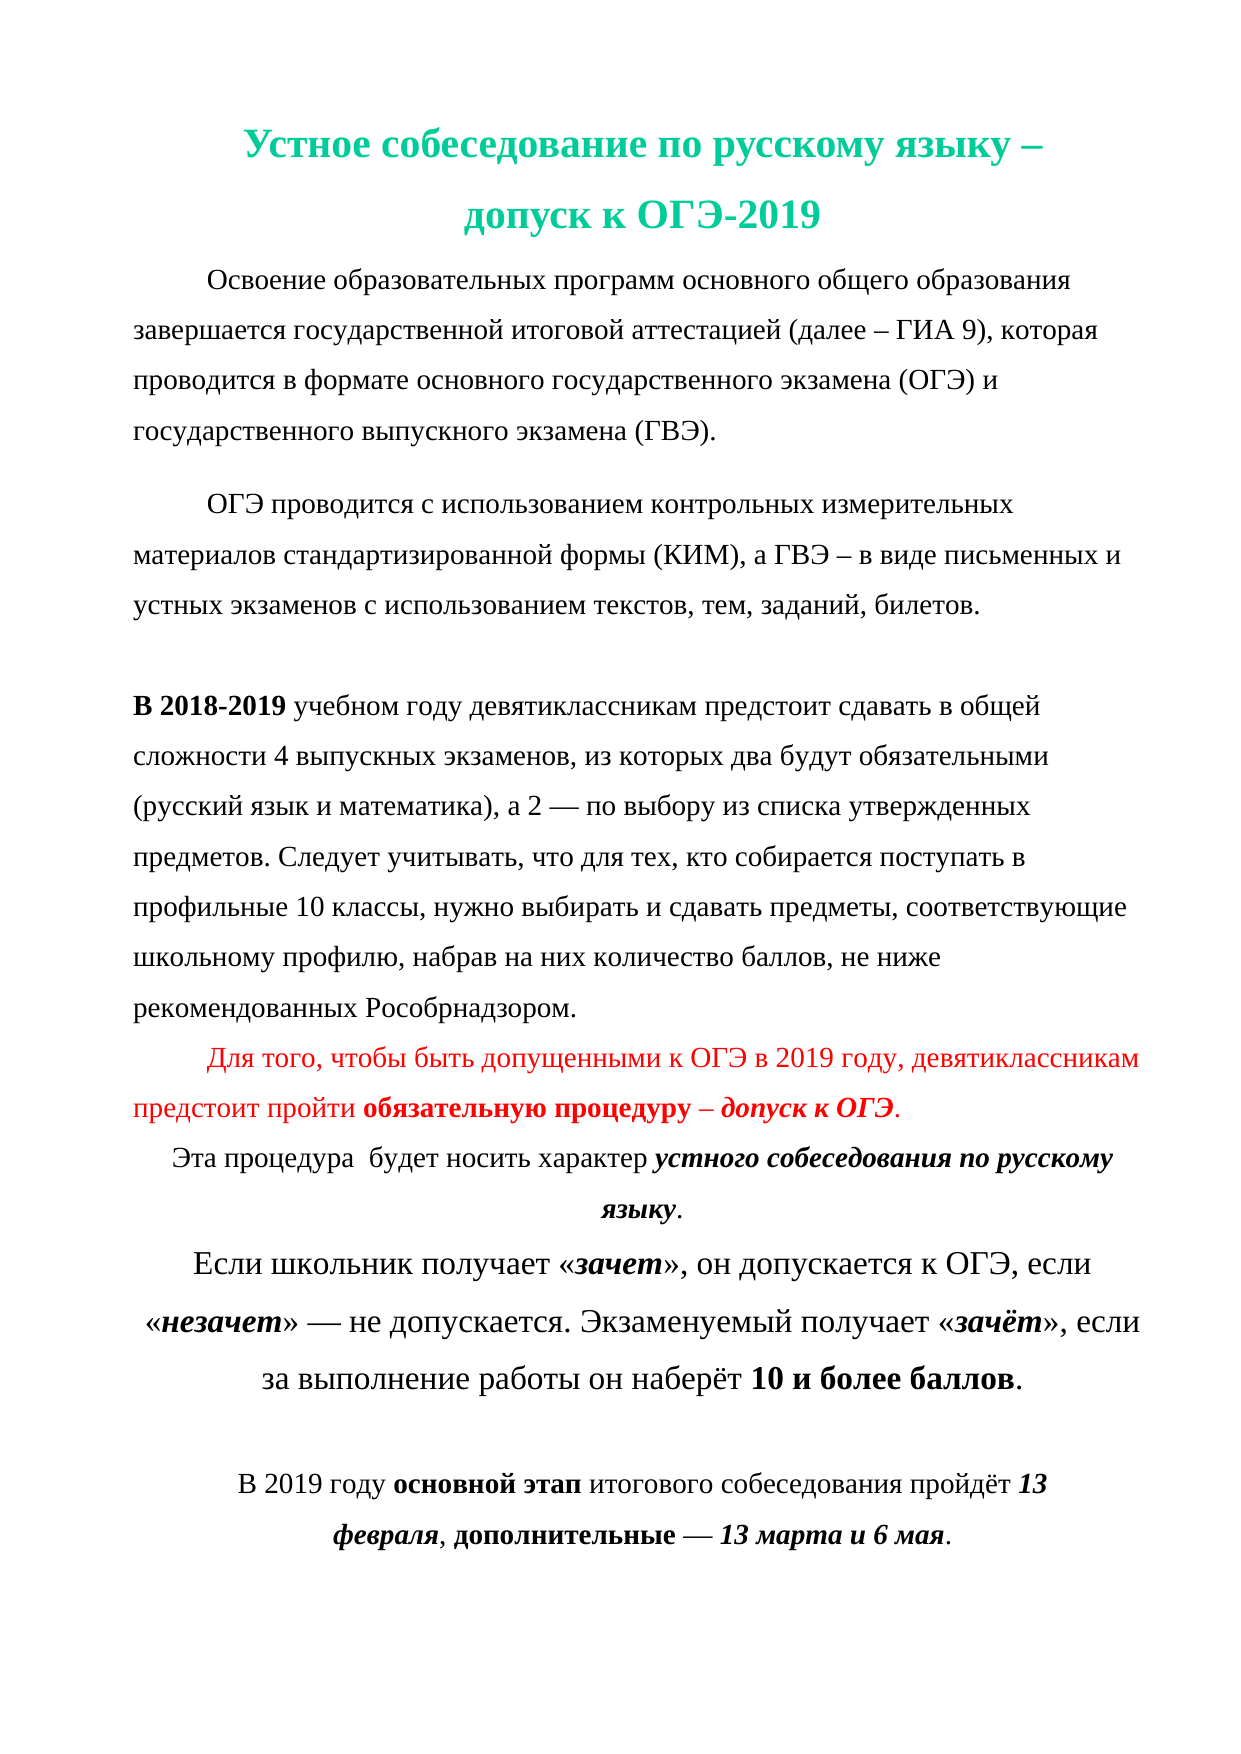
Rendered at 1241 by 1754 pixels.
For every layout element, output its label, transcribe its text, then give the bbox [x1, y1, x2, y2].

text В 2018-2019 учебном году девятиклассникам предстоит сдавать в общей сложности 4 выпускных экзаменов, из которых два будут обязательными (русский язык и математика), а 2 — по выбору из списка утвержденных предметов. Следует учитывать, что для тех, кто собирается поступать в профильные 10 классы, нужно выбирать и сдавать предметы, соответствующие школьному профилю, набрав на них количество баллов, не ниже рекомендованных Рособрнадзором. [133, 637, 1152, 1023]
text допуск к ОГЭ-2019 [133, 190, 1152, 238]
text Эта процедура будет носить характер устного собеседования по русскому языку. Если школьник получает «зачет», он допускается к ОГЭ, если «незачет» — не допускается. Экзаменуемый получает «зачёт», если за выполнение работы он наберёт 10 и более баллов. [133, 1141, 1152, 1397]
text Устное собеседование по русскому языку – [133, 118, 1152, 166]
text Освоение образовательных программ основного общего образования завершается государственной итоговой аттестацией (далее – ГИА 9), которая проводится в формате основного государственного экзамена (ОГЭ) и государственного выпускного экзамена (ГВЭ). [133, 262, 1152, 446]
text В 2019 году основной этап итогового собеседования пройдёт 13 февраля, дополнительные — 13 марта и 6 мая. [133, 1416, 1152, 1550]
text Для того, чтобы быть допущенными к ОГЭ в 2019 году, девятиклассникам предстоит пройти обязательную процедуру ‒ допуск к ОГЭ. [133, 1040, 1152, 1124]
text ОГЭ проводится с использованием контрольных измерительных материалов стандартизированной формы (КИМ), а ГВЭ – в виде письменных и устных экзаменов с использованием текстов, тем, заданий, билетов. [133, 487, 1152, 621]
